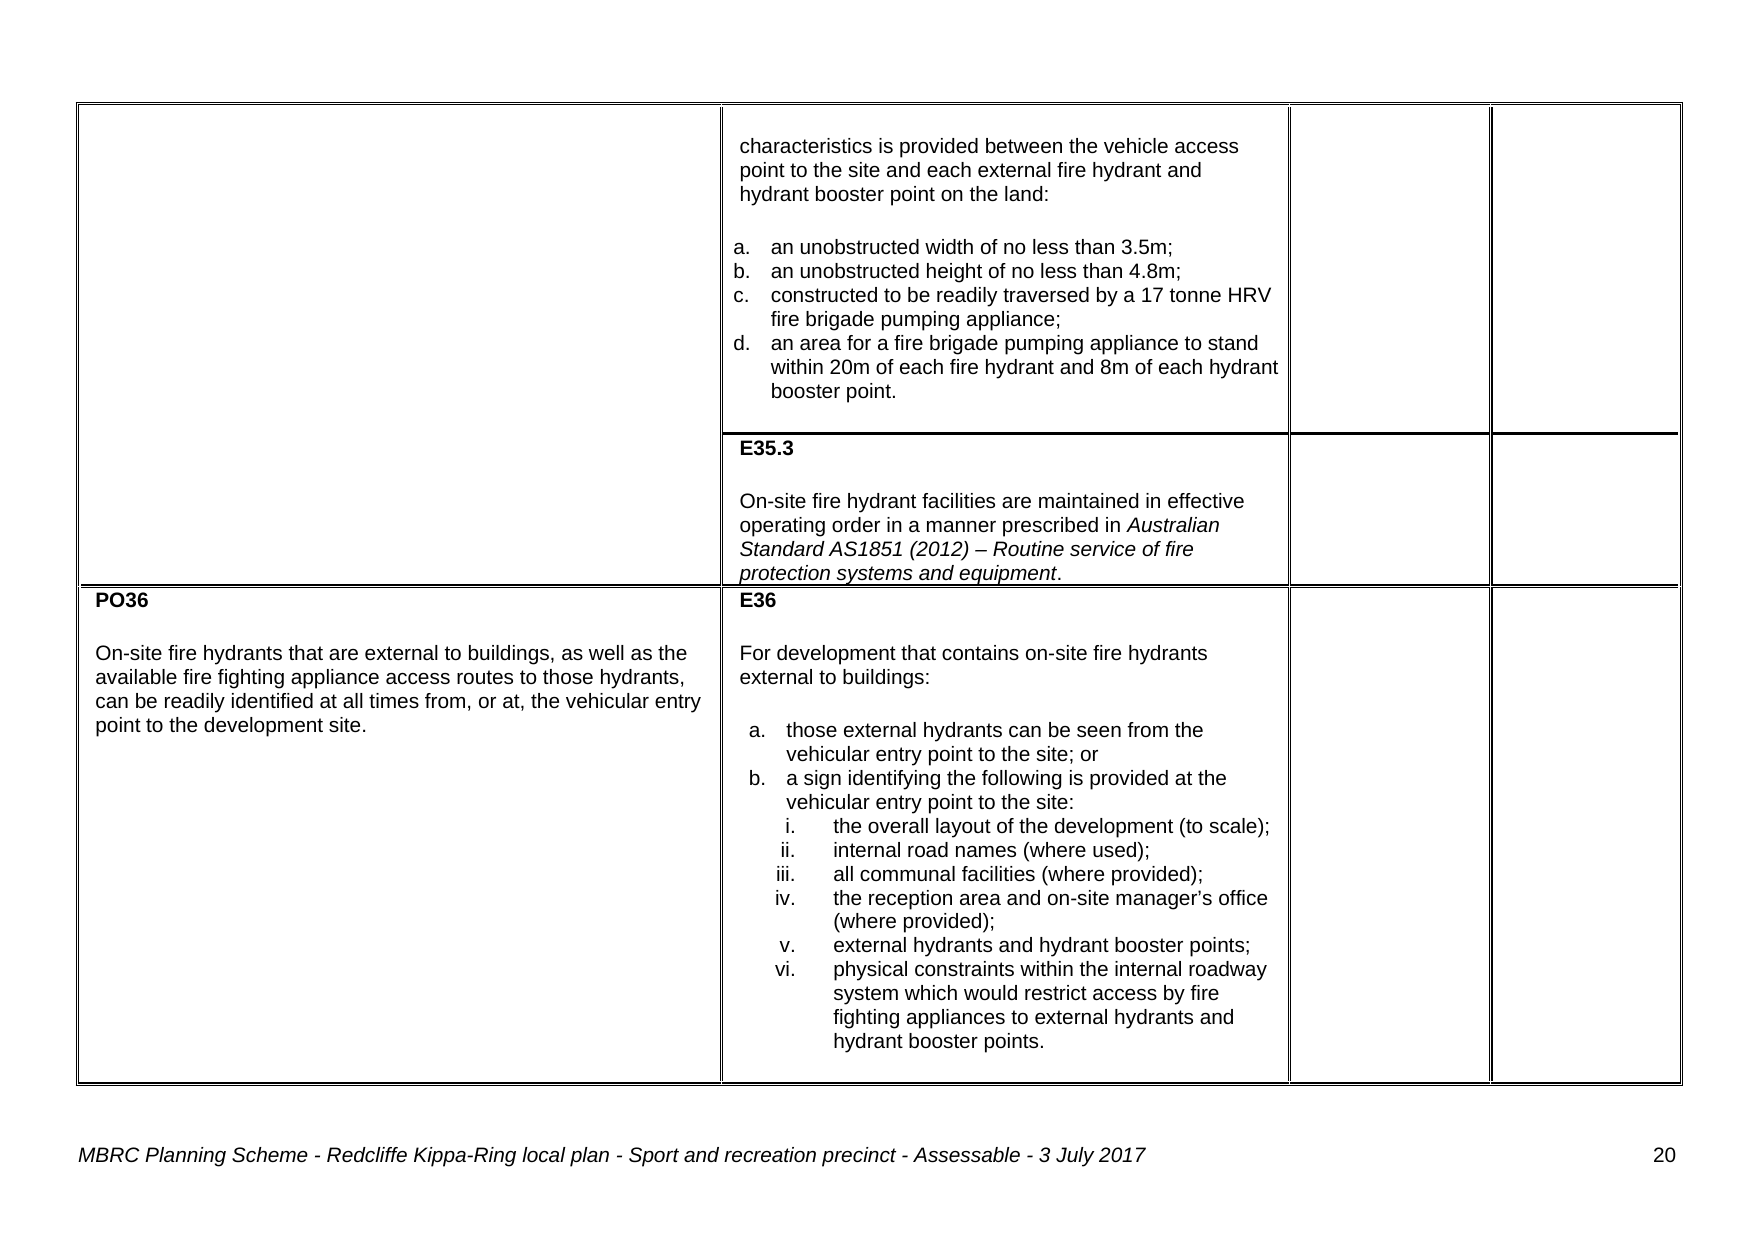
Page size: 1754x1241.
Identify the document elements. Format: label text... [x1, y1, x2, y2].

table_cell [79, 584, 721, 1082]
table_cell [1493, 432, 1680, 584]
table_cell [1290, 103, 1491, 432]
table_cell [1290, 584, 1491, 1082]
table_cell [1491, 584, 1680, 1082]
table_cell E35.3 On-site fire hydrant facilities are maintained in effective operating order in a manner prescribed in Australian Standard AS1851 (2012) – Routine service of fire protection systems and equipment. [723, 435, 1288, 584]
table_cell [1491, 105, 1680, 432]
table_cell [1291, 435, 1489, 584]
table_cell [721, 588, 1290, 1082]
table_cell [721, 105, 1290, 432]
